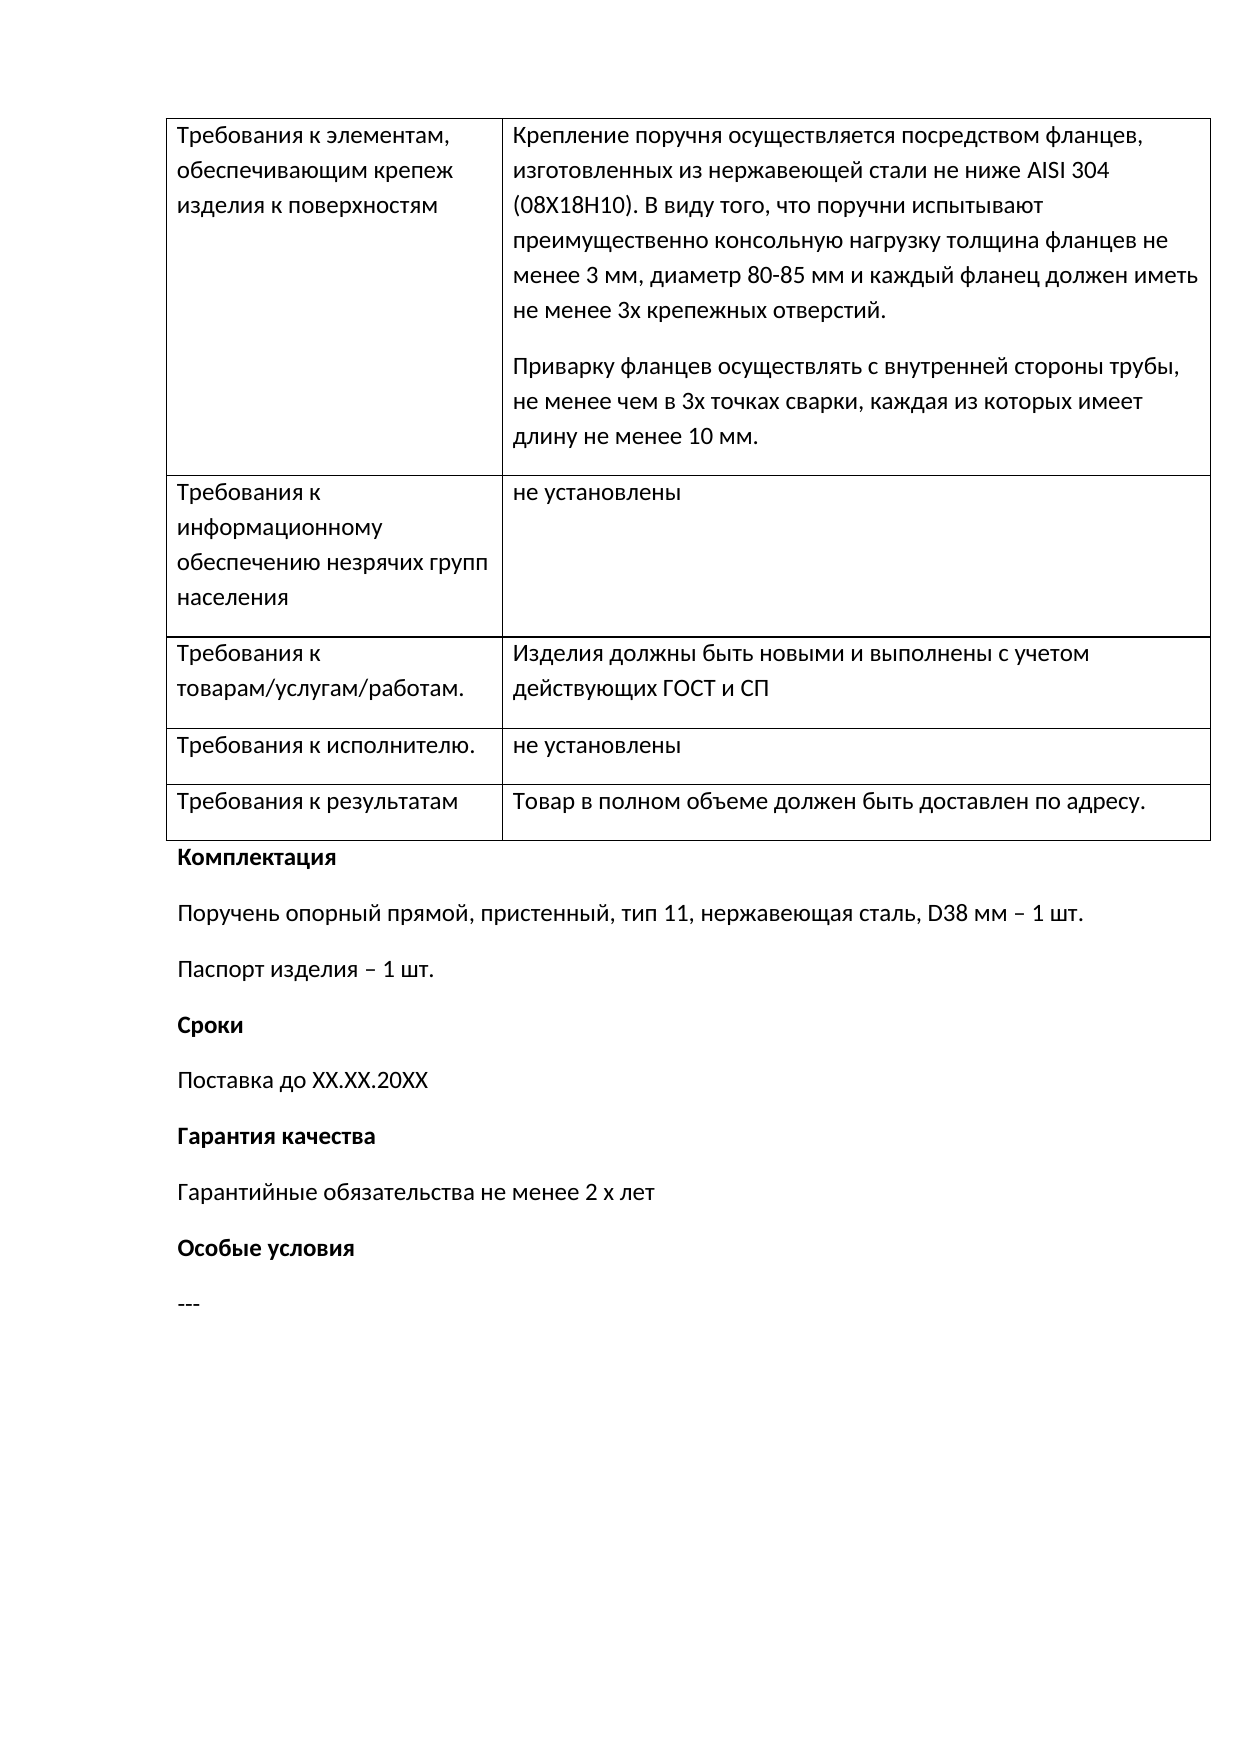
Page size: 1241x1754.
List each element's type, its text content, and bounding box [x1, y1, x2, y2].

table_cell Требования к информационному обеспечению незрячих групп населения [167, 476, 502, 636]
text Гарантийные обязательства не менее 2 х лет [177, 1176, 1152, 1207]
text --- [177, 1288, 1152, 1318]
text Поставка до ХХ.ХХ.20ХХ [177, 1064, 1152, 1095]
text Особые условия [177, 1232, 1152, 1263]
table_cell Крепление поручня осуществляется посредством фланцев, изготовленных из нержавеющей стали не ниже AISI 304 (08Х18Н10). В виду того, что поручни испытывают преимущественно консольную нагрузку толщина фланцев не менее 3 мм, диаметр 80-85 мм и каждый фланец должен иметь не менее 3х крепежных отверстий. Приварку фланцев осуществлять с внутренней стороны трубы, не менее чем в 3х точках сварки, каждая из которых имеет длину не менее 10 мм. [503, 119, 1210, 475]
table_cell Требования к результатам [167, 785, 502, 840]
table_cell не установлены [503, 476, 1210, 636]
text Гарантия качества [177, 1120, 1152, 1151]
table_cell Товар в полном объеме должен быть доставлен по адресу. [503, 785, 1210, 840]
table_cell Изделия должны быть новыми и выполнены с учетом действующих ГОСТ и СП [503, 638, 1210, 728]
table_cell Требования к товарам/услугам/работам. [167, 638, 502, 728]
table_cell Требования к элементам, обеспечивающим крепеж изделия к поверхностям [167, 119, 502, 475]
text Паспорт изделия – 1 шт. [177, 953, 1152, 983]
table_cell не установлены [503, 729, 1210, 784]
text Сроки [177, 1009, 1152, 1039]
table_cell Требования к исполнителю. [167, 729, 502, 784]
text Поручень опорный прямой, пристенный, тип 11, нержавеющая сталь, D38 мм – 1 шт. [177, 897, 1152, 928]
text Комплектация [177, 841, 1152, 872]
